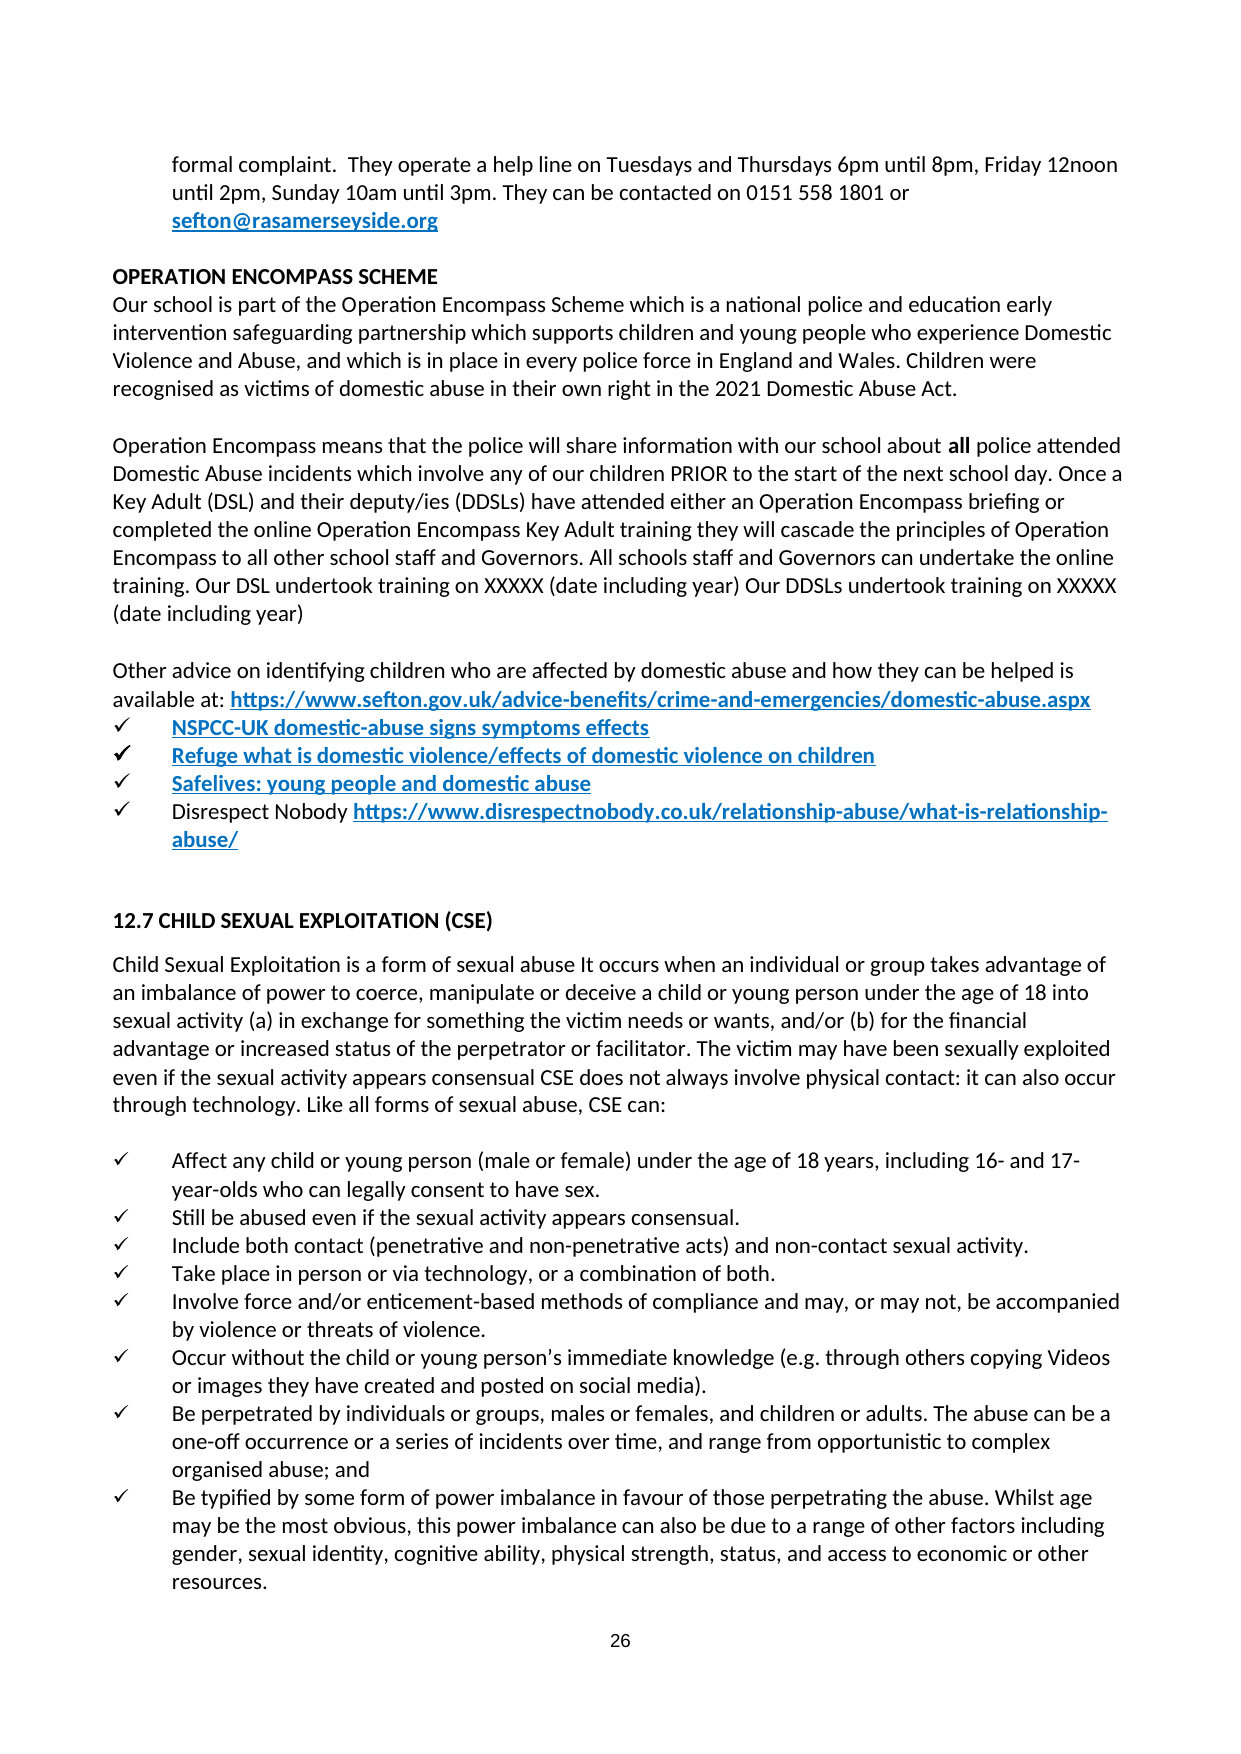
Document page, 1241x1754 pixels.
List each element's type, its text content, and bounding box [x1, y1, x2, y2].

list Still be abused even if the sexual activity appears consensual. [112, 1203, 1128, 1231]
list Safelives: young people and domestic abuse [112, 769, 1128, 797]
list Be perpetrated by individuals or groups, males or females, and children or adults. The abuse can be a one-off occurrence or a series of incidents over time, and range from opportunistic to complex organised abuse; and [112, 1399, 1128, 1483]
list NSPCC-UK domestic-abuse signs symptoms effects [112, 713, 1128, 741]
text OPERATION ENCOMPASS SCHEME [112, 262, 1128, 290]
list Be typified by some form of power imbalance in favour of those perpetrating the abuse. Whilst age may be the most obvious, this power imbalance can also be due to a range of other factors including gender, sexual identity, cognitive ability, physical strength, status, and access to economic or other resources. [112, 1483, 1128, 1595]
text Other advice on identifying children who are affected by domestic abuse and how they can be helped is available at: https://www.sefton.gov.uk/advice-benefits/crime-and-emergencies/domestic-abuse.aspx [112, 657, 1128, 713]
text Operation Encompass means that the police will share information with our school about all police attended Domestic Abuse incidents which involve any of our children PRIOR to the start of the next school day. Once a Key Adult (DSL) and their deputy/ies (DDSLs) have attended either an Operation Encompass briefing or completed the online Operation Encompass Key Adult training they will cascade the principles of Operation Encompass to all other school staff and Governors. All schools staff and Governors can undertake the online training. Our DSL undertook training on XXXXX (date including year) Our DDSLs undertook training on XXXXX (date including year) [112, 431, 1128, 627]
subtitle 12.7 CHILD SEXUAL EXPLOITATION (CSE) [112, 906, 1128, 934]
list Involve force and/or enticement-based methods of compliance and may, or may not, be accompanied by violence or threats of violence. [112, 1287, 1128, 1343]
list Occur without the child or young person’s immediate knowledge (e.g. through others copying Videos or images they have created and posted on social media). [112, 1343, 1128, 1399]
list Include both contact (penetrative and non-penetrative acts) and non-contact sexual activity. [112, 1231, 1128, 1259]
list Refuge what is domestic violence/effects of domestic violence on children [112, 741, 1128, 769]
list Affect any child or young person (male or female) under the age of 18 years, including 16- and 17-year-olds who can legally consent to have sex. [112, 1147, 1128, 1203]
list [112, 150, 1128, 234]
text Our school is part of the Operation Encompass Scheme which is a national police and education early intervention safeguarding partnership which supports children and young people who experience Domestic Violence and Abuse, and which is in place in every police force in England and Wales. Children were recognised as victims of domestic abuse in their own right in the 2021 Domestic Abuse Act. [112, 290, 1128, 402]
text Child Sexual Exploitation is a form of sexual abuse It occurs when an individual or group takes advantage of an imbalance of power to coerce, manipulate or deceive a child or young person under the age of 18 into sexual activity (a) in exchange for something the victim needs or wants, and/or (b) for the financial advantage or increased status of the perpetrator or facilitator. The victim may have been sexually exploited even if the sexual activity appears consensual CSE does not always involve physical contact: it can also occur through technology. Like all forms of sexual abuse, CSE can: [112, 951, 1128, 1119]
list Disrespect Nobody https://www.disrespectnobody.co.uk/relationship-abuse/what-is-relationship-abuse/ [112, 797, 1128, 853]
list Take place in person or via technology, or a combination of both. [112, 1259, 1128, 1287]
